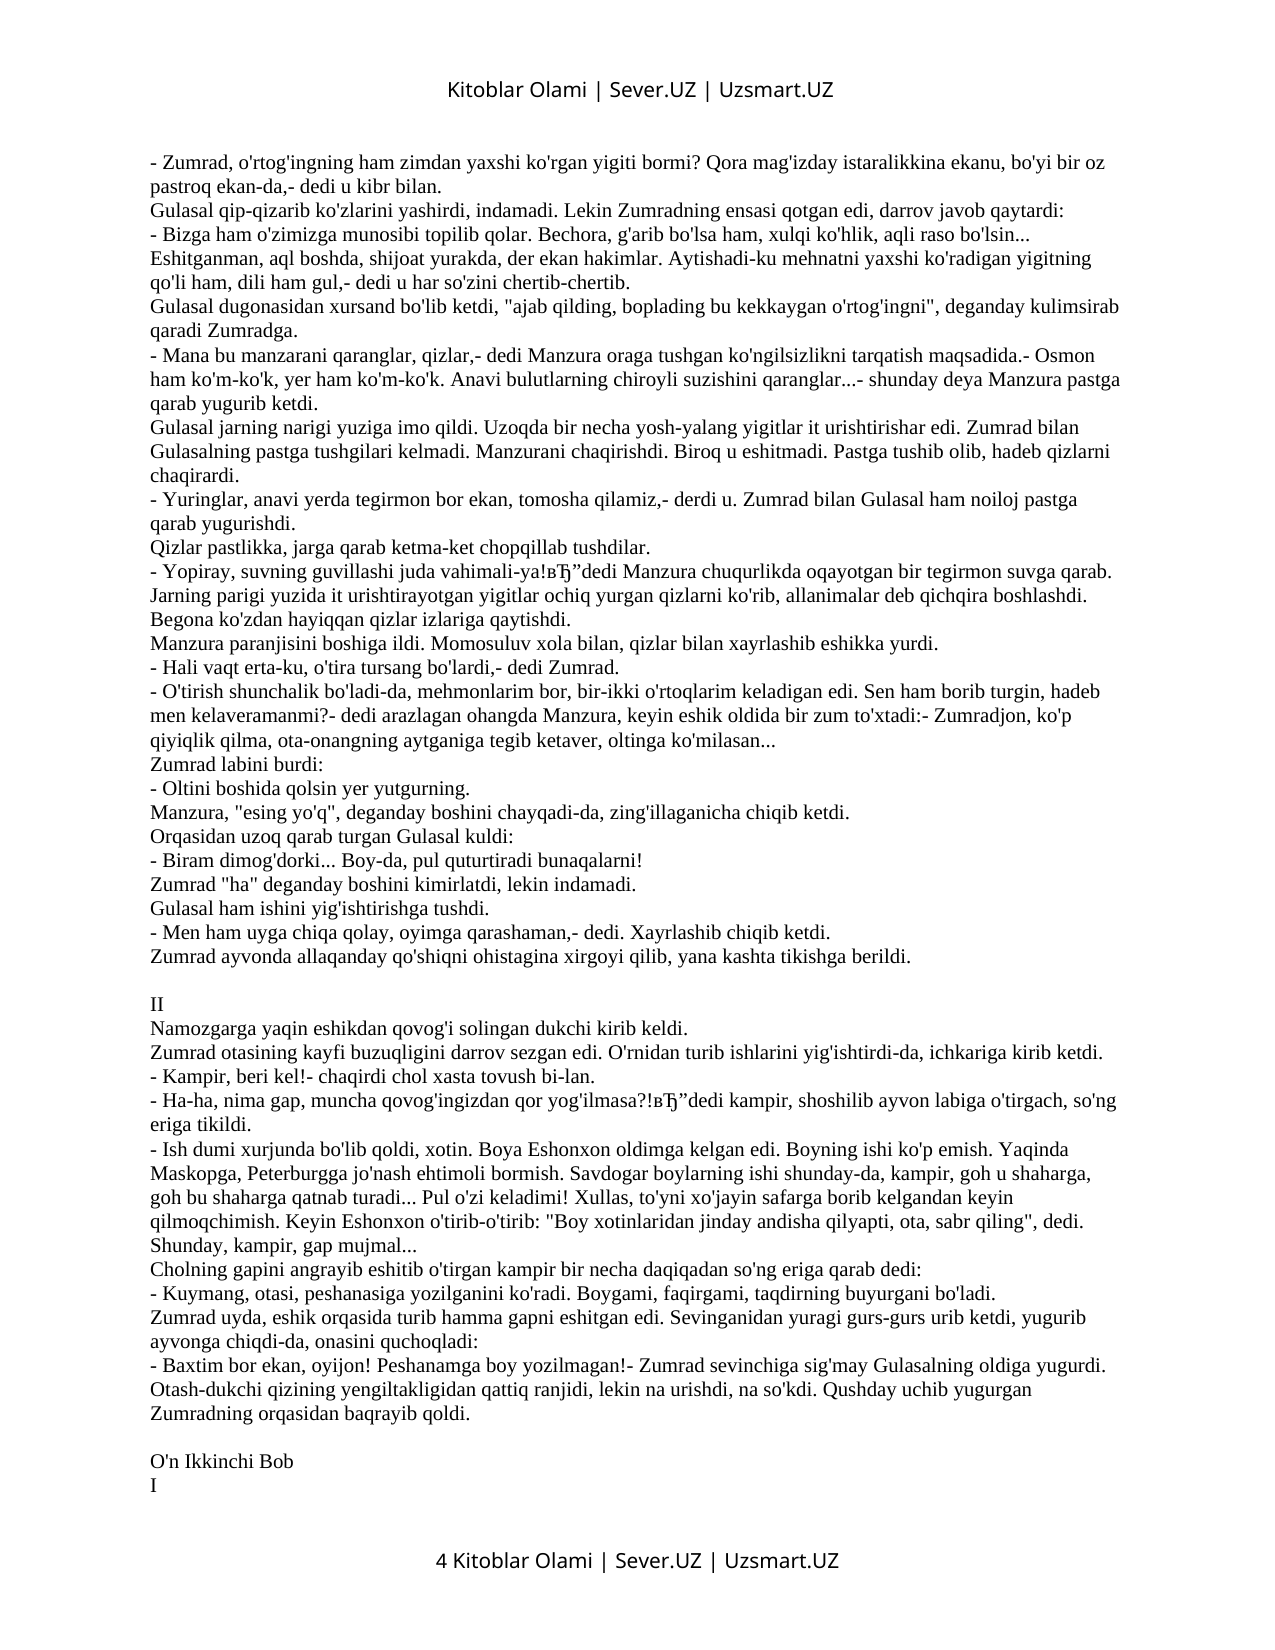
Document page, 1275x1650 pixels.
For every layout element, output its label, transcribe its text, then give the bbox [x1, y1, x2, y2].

text I [150, 1473, 1125, 1497]
text O'n Ikkinchi Bob [150, 1449, 1125, 1473]
text Gulasal qip-qizarib ko'zlarini yashirdi, indamadi. Lekin Zumradning ensasi qotgan edi, darrov javob qaytardi: [150, 198, 1125, 222]
text Orqasidan uzoq qarab turgan Gulasal kuldi: [150, 824, 1125, 848]
text - Yopiray, suvning guvillashi juda vahimali-ya!вЂ”dedi Manzura chuqurlikda oqayotgan bir tegirmon suvga qarab. [150, 559, 1125, 583]
text - Mana bu manzarani qaranglar, qizlar,- dedi Manzura oraga tushgan ko'ngilsizlikni tarqatish maqsadida.- Osmon ham ko'm-ko'k, yer ham ko'm-ko'k. Anavi bulutlarning chiroyli suzishini qaranglar...- shunday deya Manzura pastga qarab yugurib ketdi. [150, 342, 1125, 415]
text - Yuringlar, anavi yerda tegirmon bor ekan, tomosha qilamiz,- derdi u. Zumrad bilan Gulasal ham noiloj pastga qarab yugurishdi. [150, 487, 1125, 535]
text Qizlar pastlikka, jarga qarab ketma-ket chopqillab tushdilar. [150, 535, 1125, 559]
text Gulasal ham ishini yig'ishtirishga tushdi. [150, 896, 1125, 920]
text - Oltini boshida qolsin yer yutgurning. [150, 776, 1125, 800]
text II [150, 992, 1125, 1016]
text - Ish dumi xurjunda bo'lib qoldi, xotin. Boya Eshonxon oldimga kelgan edi. Boyning ishi ko'p emish. Yaqinda Maskopga, Peterburgga jo'nash ehtimoli bormish. Savdogar boylarning ishi shunday-da, kampir, goh u shaharga, goh bu shaharga qatnab turadi... Pul o'zi keladimi! Xullas, to'yni xo'jayin safarga borib kelgandan keyin qilmoqchimish. Keyin Eshonxon o'tirib-o'tirib: "Boy xotinlaridan jinday andisha qilyapti, ota, sabr qiling", dedi. Shunday, kampir, gap mujmal... [150, 1136, 1125, 1257]
text - Kampir, beri kel!- chaqirdi chol xasta tovush bi-lan. [150, 1064, 1125, 1088]
text Zumrad "ha" deganday boshini kimirlatdi, lekin indamadi. [150, 872, 1125, 896]
text Namozgarga yaqin eshikdan qovog'i solingan dukchi kirib keldi. [150, 1016, 1125, 1040]
text Zumrad labini burdi: [150, 752, 1125, 776]
text Zumrad ayvonda allaqanday qo'shiqni ohistagina xirgoyi qilib, yana kashta tikishga berildi. [150, 944, 1125, 968]
text Jarning parigi yuzida it urishtirayotgan yigitlar ochiq yurgan qizlarni ko'rib, allanimalar deb qichqira boshlashdi. Begona ko'zdan hayiqqan qizlar izlariga qaytishdi. [150, 583, 1125, 631]
text - O'tirish shunchalik bo'ladi-da, mehmonlarim bor, bir-ikki o'rtoqlarim keladigan edi. Sen ham borib turgin, hadeb men kelaveramanmi?- dedi arazlagan ohangda Manzura, keyin eshik oldida bir zum to'xtadi:- Zumradjon, ko'p qiyiqlik qilma, ota-onangning aytganiga tegib ketaver, oltinga ko'milasan... [150, 679, 1125, 752]
text - Hali vaqt erta-ku, o'tira tursang bo'lardi,- dedi Zumrad. [150, 655, 1125, 679]
text - Zumrad, o'rtog'ingning ham zimdan yaxshi ko'rgan yigiti bormi? Qora mag'izday istaralikkina ekanu, bo'yi bir oz pastroq ekan-da,- dedi u kibr bilan. [150, 150, 1125, 198]
text Gulasal jarning narigi yuziga imo qildi. Uzoqda bir necha yosh-yalang yigitlar it urishtirishar edi. Zumrad bilan Gulasalning pastga tushgilari kelmadi. Manzurani chaqirishdi. Biroq u eshitmadi. Pastga tushib olib, hadeb qizlarni chaqirardi. [150, 415, 1125, 487]
text Zumrad otasining kayfi buzuqligini darrov sezgan edi. O'rnidan turib ishlarini yig'ishtirdi-da, ichkariga kirib ketdi. [150, 1040, 1125, 1064]
text - Bizga ham o'zimizga munosibi topilib qolar. Bechora, g'arib bo'lsa ham, xulqi ko'hlik, aqli raso bo'lsin... Eshitganman, aql boshda, shijoat yurakda, der ekan hakimlar. Aytishadi-ku mehnatni yaxshi ko'radigan yigitning qo'li ham, dili ham gul,- dedi u har so'zini chertib-chertib. [150, 222, 1125, 294]
text - Baxtim bor ekan, oyijon! Peshanamga boy yozilmagan!- Zumrad sevinchiga sig'may Gulasalning oldiga yugurdi. [150, 1353, 1125, 1377]
text - Biram dimog'dorki... Boy-da, pul quturtiradi bunaqalarni! [150, 848, 1125, 872]
text Zumrad uyda, eshik orqasida turib hamma gapni eshitgan edi. Sevinganidan yuragi gurs-gurs urib ketdi, yugurib ayvonga chiqdi-da, onasini quchoqladi: [150, 1305, 1125, 1353]
text Manzura paranjisini boshiga ildi. Momosuluv xola bilan, qizlar bilan xayrlashib eshikka yurdi. [150, 631, 1125, 655]
text - Ha-ha, nima gap, muncha qovog'ingizdan qor yog'ilmasa?!вЂ”dedi kampir, shoshilib ayvon labiga o'tirgach, so'ng eriga tikildi. [150, 1088, 1125, 1136]
text Otash-dukchi qizining yengiltakligidan qattiq ranjidi, lekin na urishdi, na so'kdi. Qushday uchib yugurgan Zumradning orqasidan baqrayib qoldi. [150, 1377, 1125, 1425]
text Cholning gapini angrayib eshitib o'tirgan kampir bir necha daqiqadan so'ng eriga qarab dedi: [150, 1257, 1125, 1281]
text - Men ham uyga chiqa qolay, oyimga qarashaman,- dedi. Xayrlashib chiqib ketdi. [150, 920, 1125, 944]
text Gulasal dugonasidan xursand bo'lib ketdi, "ajab qilding, boplading bu kekkaygan o'rtog'ingni", deganday kulimsirab qaradi Zumradga. [150, 294, 1125, 342]
text - Kuymang, otasi, peshanasiga yozilganini ko'radi. Boygami, faqirgami, taqdirning buyurgani bo'ladi. [150, 1281, 1125, 1305]
text Manzura, "esing yo'q", deganday boshini chayqadi-da, zing'illaganicha chiqib ketdi. [150, 800, 1125, 824]
